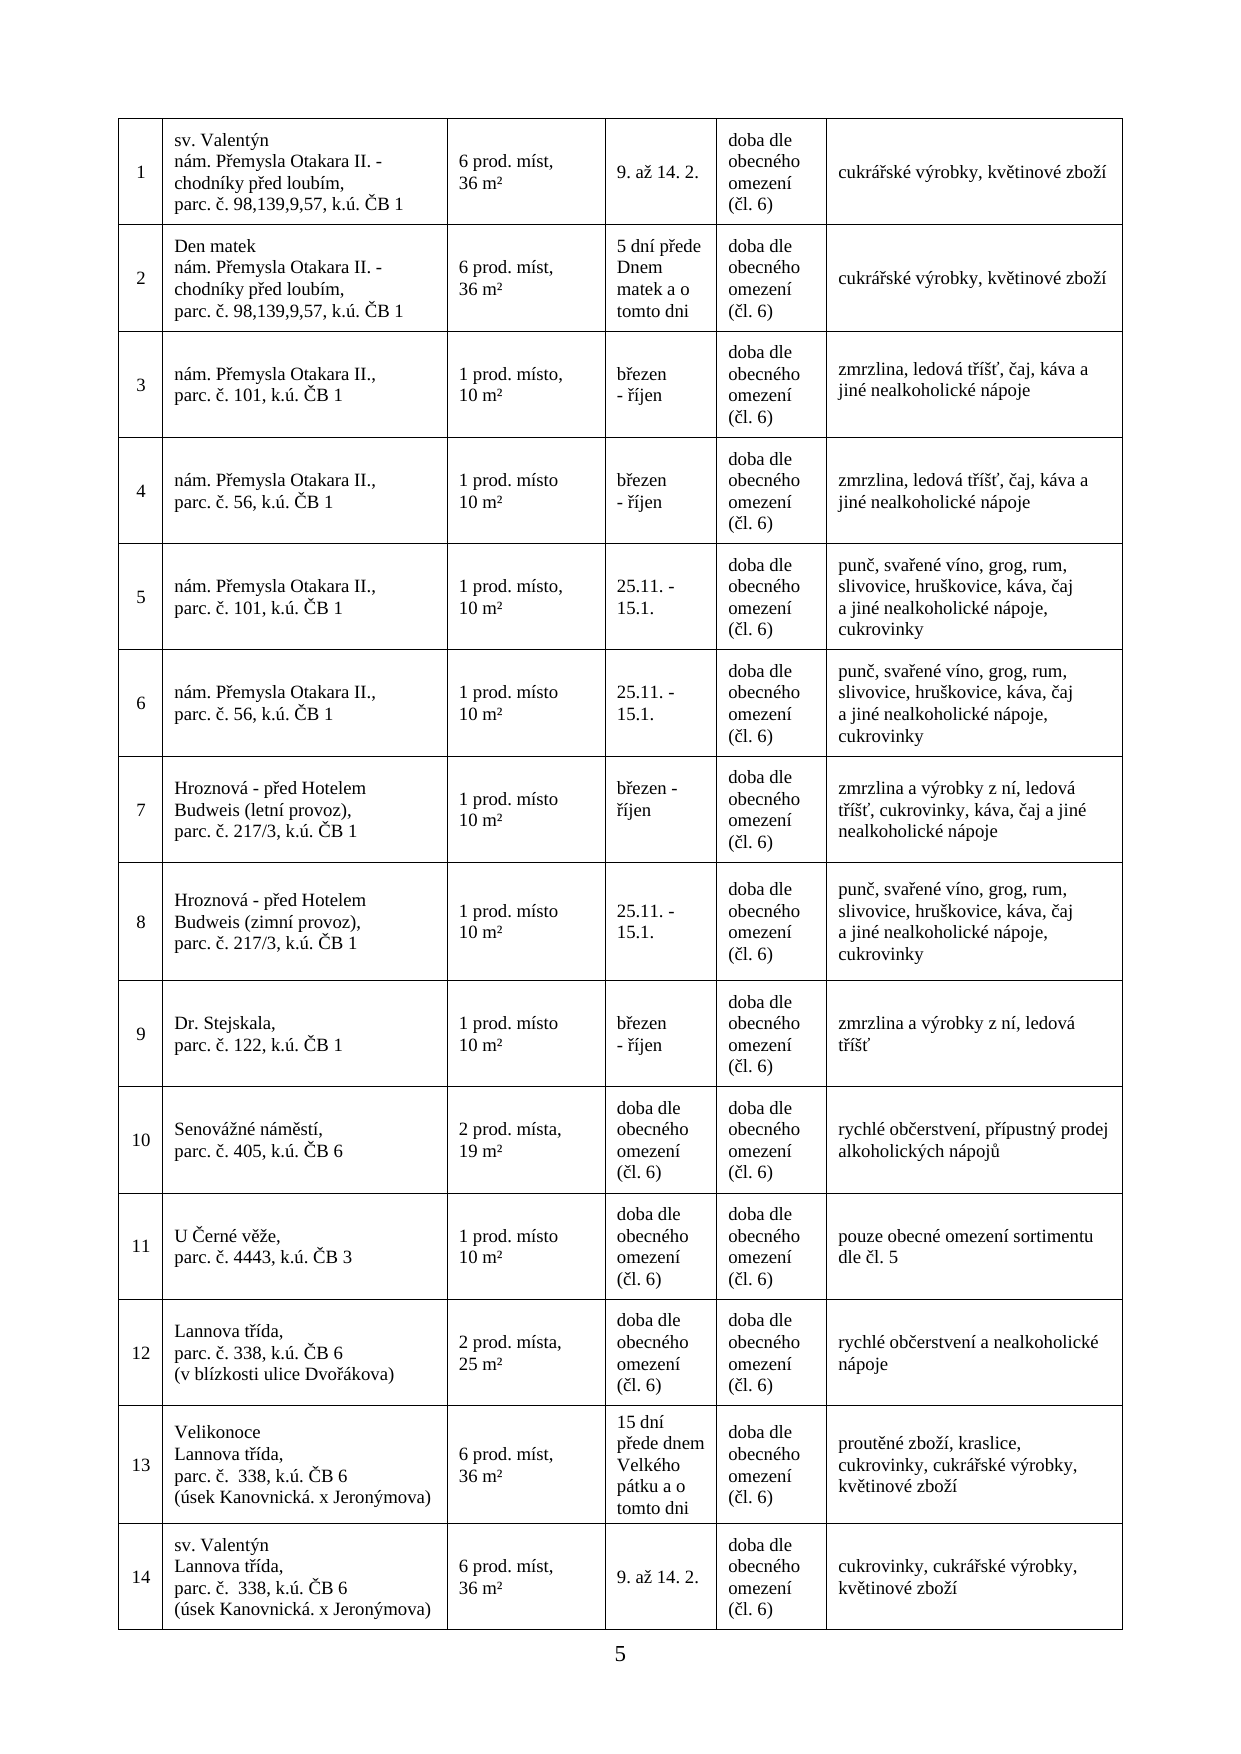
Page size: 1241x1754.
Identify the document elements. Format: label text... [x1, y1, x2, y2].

table_cell cukrářské výrobky, květinové zboží [827, 225, 1122, 331]
table_cell doba dle obecného omezení (čl. 6) [717, 225, 826, 331]
table_cell nám. Přemysla Otakara II., parc. č. 101, k.ú. ČB 1 [163, 332, 447, 437]
table_cell punč, svařené víno, grog, rum, slivovice, hruškovice, káva, čaj a jiné nealkoholické nápoje, cukrovinky [827, 863, 1122, 980]
table_cell nám. Přemysla Otakara II., parc. č. 101, k.ú. ČB 1 [163, 544, 447, 649]
table_cell 2 prod. místa, 25 m² [448, 1300, 605, 1405]
table_cell doba dle obecného omezení (čl. 6) [717, 1406, 826, 1523]
table_cell doba dle obecného omezení (čl. 6) [717, 119, 826, 224]
table_cell 1 prod. místo 10 m² [448, 863, 605, 980]
table_cell březen - říjen [606, 981, 716, 1086]
table_cell doba dle obecného omezení (čl. 6) [717, 544, 826, 649]
table_cell 2 prod. místa, 19 m² [448, 1087, 605, 1192]
table_cell 2 [119, 225, 162, 331]
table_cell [717, 1524, 826, 1629]
table_cell doba dle obecného omezení (čl. 6) [717, 863, 826, 980]
table_cell doba dle obecného omezení (čl. 6) [717, 332, 826, 437]
table_cell sv. Valentýn Lannova třída, parc. č. 338, k.ú. ČB 6 (úsek Kanovnická. x Jeronýmova) [163, 1524, 447, 1629]
table_cell rychlé občerstvení, přípustný prodej alkoholických nápojů [827, 1087, 1122, 1192]
table_cell zmrzlina a výrobky z ní, ledová tříšť [827, 981, 1122, 1086]
table_cell 25.11. - 15.1. [606, 863, 716, 980]
table_cell doba dle obecného omezení (čl. 6) [606, 1194, 716, 1299]
table_cell doba dle obecného omezení (čl. 6) [606, 1300, 716, 1405]
table_cell zmrzlina, ledová tříšť, čaj, káva a jiné nealkoholické nápoje [827, 438, 1122, 543]
table_cell Velikonoce Lannova třída, parc. č. 338, k.ú. ČB 6 (úsek Kanovnická. x Jeronýmova) [163, 1406, 447, 1523]
table_cell 9. až 14. 2. [606, 1524, 716, 1629]
table_cell doba dle obecného omezení (čl. 6) [717, 1194, 826, 1299]
table_cell U Černé věže, parc. č. 4443, k.ú. ČB 3 [163, 1194, 447, 1299]
table_cell 4 [119, 438, 162, 543]
table_cell pouze obecné omezení sortimentu dle čl. 5 [827, 1194, 1122, 1299]
table_cell 11 [119, 1194, 162, 1299]
table_cell Lannova třída, parc. č. 338, k.ú. ČB 6 (v blízkosti ulice Dvořákova) [163, 1300, 447, 1405]
table_cell 5 [119, 544, 162, 649]
table_cell 9. až 14. 2. [606, 119, 716, 224]
table_cell 1 prod. místo 10 m² [448, 650, 605, 756]
table_cell punč, svařené víno, grog, rum, slivovice, hruškovice, káva, čaj a jiné nealkoholické nápoje, cukrovinky [827, 650, 1122, 756]
table_cell cukrářské výrobky, květinové zboží [827, 119, 1122, 224]
table_cell rychlé občerstvení a nealkoholické nápoje [827, 1300, 1122, 1405]
table_cell 5 dní přede Dnem matek a o tomto dni [606, 225, 716, 331]
table_cell 6 prod. míst, 36 m² [448, 1524, 605, 1629]
table_cell Hroznová - před Hotelem Budweis (letní provoz), parc. č. 217/3, k.ú. ČB 1 [163, 757, 447, 862]
table_cell 8 [119, 863, 162, 980]
table_cell punč, svařené víno, grog, rum, slivovice, hruškovice, káva, čaj a jiné nealkoholické nápoje, cukrovinky [827, 544, 1122, 649]
table_cell 12 [119, 1300, 162, 1405]
table_cell nám. Přemysla Otakara II., parc. č. 56, k.ú. ČB 1 [163, 650, 447, 756]
table_cell 15 dní přede dnem Velkého pátku a o tomto dni [606, 1406, 716, 1523]
table_cell zmrzlina, ledová tříšť, čaj, káva a jiné nealkoholické nápoje [827, 332, 1122, 437]
table_cell doba dle obecného omezení (čl. 6) [717, 438, 826, 543]
table_cell doba dle obecného omezení (čl. 6) [717, 757, 826, 862]
table_cell 1 prod. místo 10 m² [448, 981, 605, 1086]
table_cell doba dle obecného omezení (čl. 6) [717, 1300, 826, 1405]
table_cell doba dle obecného omezení (čl. 6) [606, 1087, 716, 1192]
table_cell 1 prod. místo, 10 m² [448, 332, 605, 437]
table_cell doba dle obecného omezení (čl. 6) [717, 650, 826, 756]
table_cell sv. Valentýn nám. Přemysla Otakara II. - chodníky před loubím, parc. č. 98,139,9,57, k.ú. ČB 1 [163, 119, 447, 224]
table_cell 6 prod. míst, 36 m² [448, 119, 605, 224]
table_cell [827, 1524, 1122, 1629]
table_cell 1 prod. místo 10 m² [448, 438, 605, 543]
table_cell Hroznová - před Hotelem Budweis (zimní provoz), parc. č. 217/3, k.ú. ČB 1 [163, 863, 447, 980]
table_cell Dr. Stejskala, parc. č. 122, k.ú. ČB 1 [163, 981, 447, 1086]
table_cell 1 [119, 119, 162, 224]
table_cell 13 [119, 1406, 162, 1523]
table_cell březen - říjen [606, 332, 716, 437]
table_cell 25.11. - 15.1. [606, 544, 716, 649]
table_cell doba dle obecného omezení (čl. 6) [717, 1087, 826, 1192]
table_cell 1 prod. místo, 10 m² [448, 544, 605, 649]
table_cell 6 prod. míst, 36 m² [448, 225, 605, 331]
table_cell 1 prod. místo 10 m² [448, 1194, 605, 1299]
table_cell doba dle obecného omezení (čl. 6) [717, 981, 826, 1086]
table_cell 14 [119, 1524, 162, 1629]
table_cell 6 prod. míst, 36 m² [448, 1406, 605, 1523]
table_cell 10 [119, 1087, 162, 1192]
table_cell nám. Přemysla Otakara II., parc. č. 56, k.ú. ČB 1 [163, 438, 447, 543]
table_cell březen - říjen [606, 757, 716, 862]
table_cell 7 [119, 757, 162, 862]
table_cell 9 [119, 981, 162, 1086]
table_cell proutěné zboží, kraslice, cukrovinky, cukrářské výrobky, květinové zboží [827, 1406, 1122, 1523]
table_cell 25.11. - 15.1. [606, 650, 716, 756]
table_cell 3 [119, 332, 162, 437]
table_cell březen - říjen [606, 438, 716, 543]
table_cell zmrzlina a výrobky z ní, ledová tříšť, cukrovinky, káva, čaj a jiné nealkoholické nápoje [827, 757, 1122, 862]
table_cell Den matek nám. Přemysla Otakara II. - chodníky před loubím, parc. č. 98,139,9,57, k.ú. ČB 1 [163, 225, 447, 331]
table_cell 6 [119, 650, 162, 756]
table_cell Senovážné náměstí, parc. č. 405, k.ú. ČB 6 [163, 1087, 447, 1192]
table_cell 1 prod. místo 10 m² [448, 757, 605, 862]
